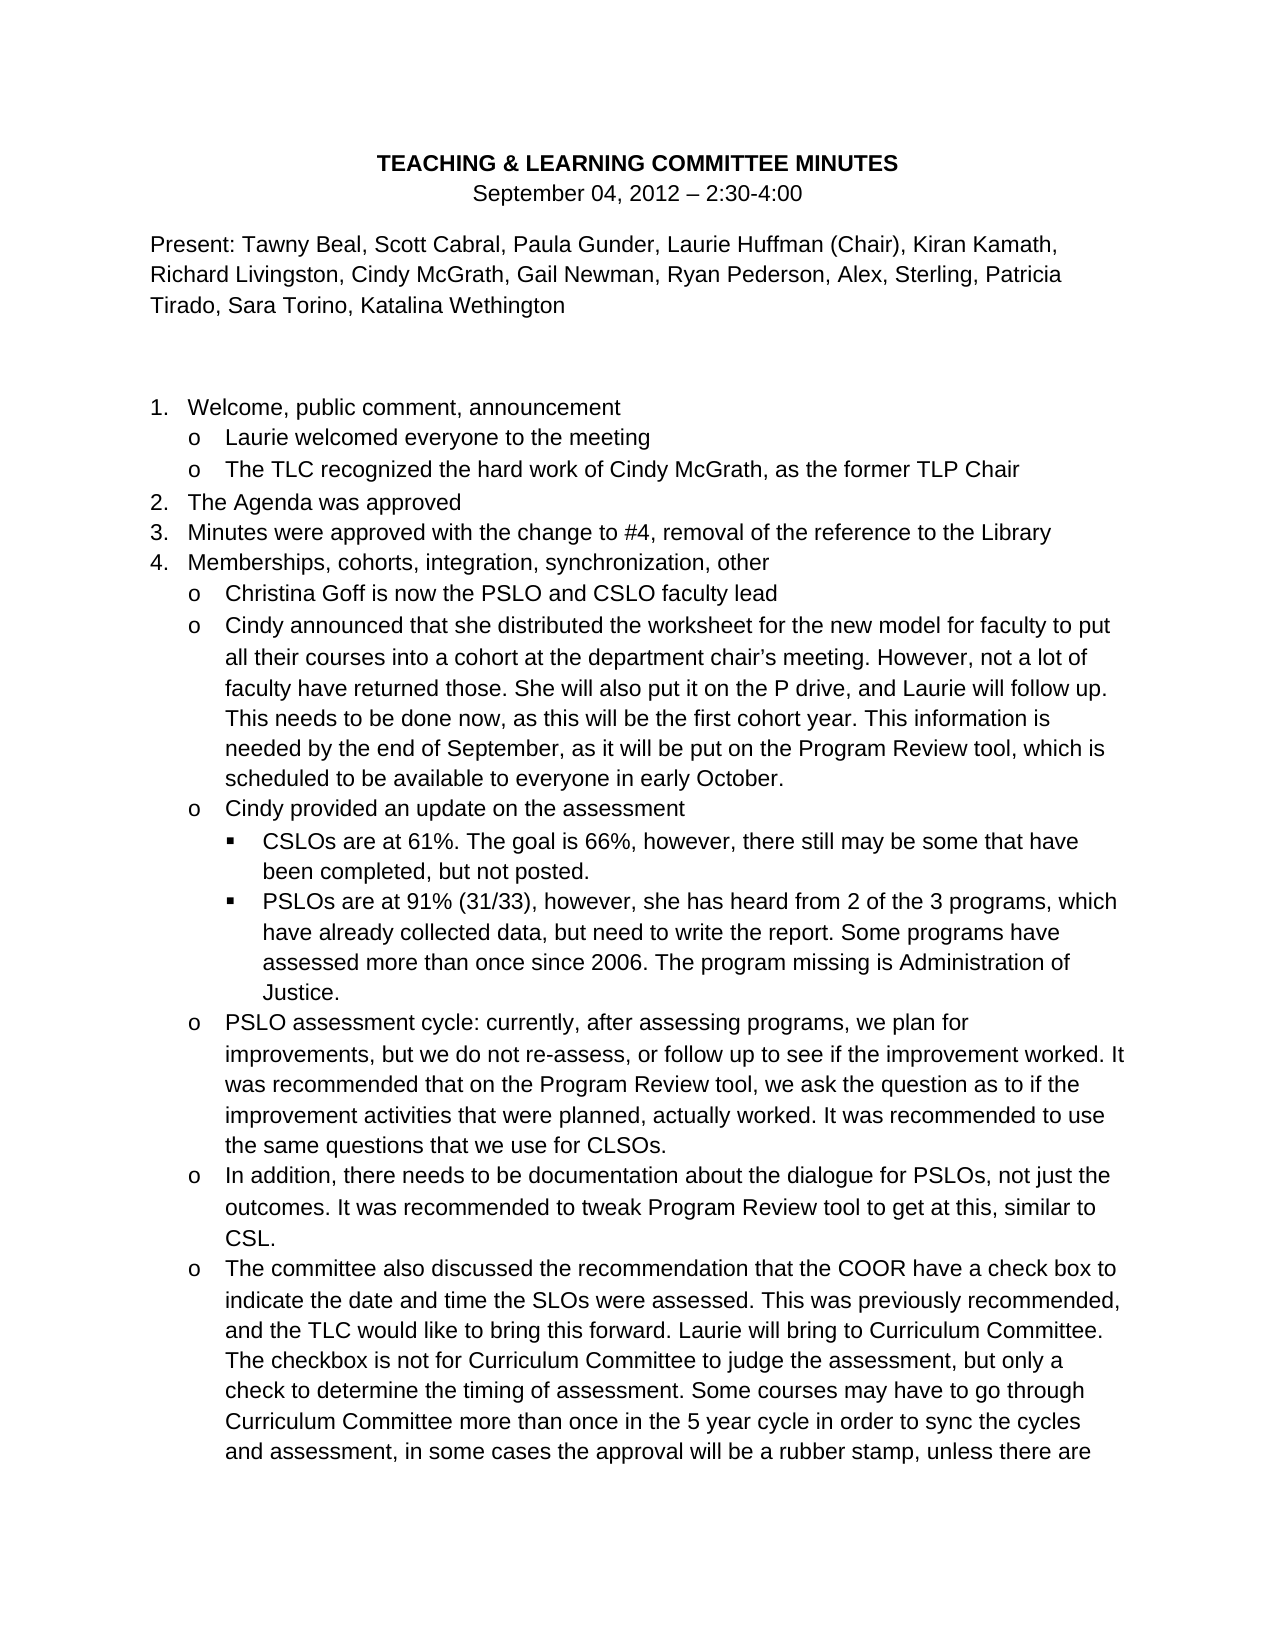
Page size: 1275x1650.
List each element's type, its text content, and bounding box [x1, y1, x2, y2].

list PSLOs are at 91% (31/33), however, she has heard from 2 of the 3 programs, which have already collected data, but need to write the report. Some programs have assessed more than once since 2006. The program missing is Administration of Justice. [225, 888, 1125, 1005]
list Welcome, public comment, announcement [150, 394, 1125, 420]
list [187, 1255, 1125, 1464]
list The Agenda was approved [150, 489, 1125, 515]
list The TLC recognized the hard work of Cindy McGrath, as the former TLP Chair [187, 456, 1125, 485]
list Minutes were approved with the change to #4, removal of the reference to the Library [150, 519, 1125, 546]
list Cindy announced that she distributed the worksheet for the new model for faculty to put all their courses into a cohort at the department chair’s meeting. However, not a lot of faculty have returned those. She will also put it on the P drive, and Laurie will follow up. This needs to be done now, as this will be the first cohort year. This information is needed by the end of September, as it will be put on the Program Review tool, which is scheduled to be available to everyone in early October. [187, 612, 1125, 791]
list In addition, there needs to be documentation about the dialogue for PSLOs, not just the outcomes. It was recommended to tweak Program Review tool to get at this, similar to CSL. [187, 1162, 1125, 1251]
list CSLOs are at 61%. The goal is 66%, however, there still may be some that have been completed, but not posted. [225, 828, 1125, 884]
list Laurie welcomed everyone to the meeting [187, 424, 1125, 452]
list PSLO assessment cycle: currently, after assessing programs, we plan for improvements, but we do not re-assess, or follow up to see if the improvement worked. It was recommended that on the Program Review tool, we ask the question as to if the improvement activities that were planned, actually worked. It was recommended to use the same questions that we use for CLSOs. [187, 1009, 1125, 1158]
text TEACHING & LEARNING COMMITTEE MINUTES September 04, 2012 – 2:30-4:00 [150, 150, 1125, 207]
text Present: Tawny Beal, Scott Cabral, Paula Gunder, Laurie Huffman (Chair), Kiran Kamath, Richard Livingston, Cindy McGrath, Gail Newman, Ryan Pederson, Alex, Sterling, Patricia Tirado, Sara Torino, Katalina Wethington [150, 231, 1125, 318]
list Christina Goff is now the PSLO and CSLO faculty lead [187, 579, 1125, 608]
list Memberships, cohorts, integration, synchronization, other [150, 549, 1125, 576]
list Cindy provided an update on the assessment [187, 795, 1125, 824]
